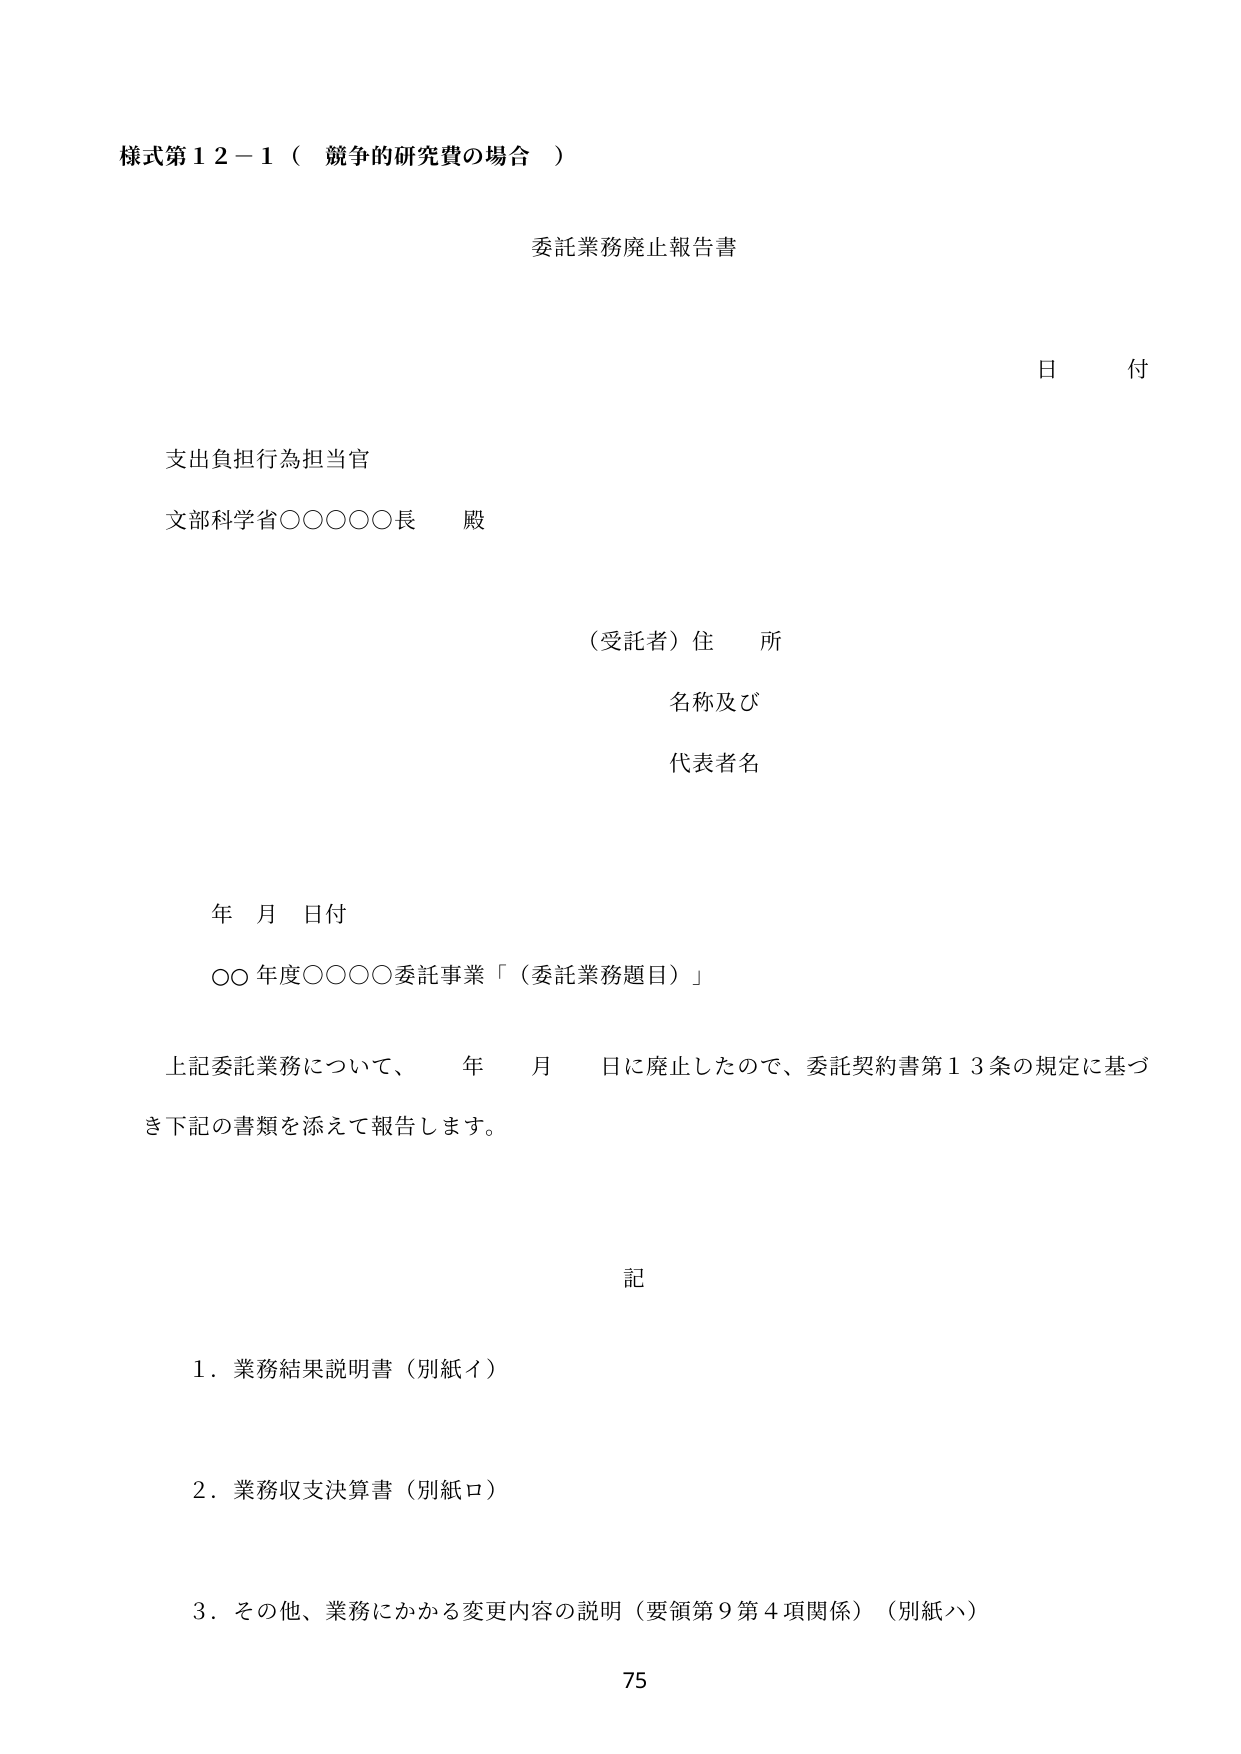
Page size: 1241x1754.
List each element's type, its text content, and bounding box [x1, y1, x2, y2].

text １．業務結果説明書（別紙イ） [119, 1337, 1150, 1398]
text 年 月 日付 [119, 883, 1150, 943]
text 上記委託業務について、 年 月 日に廃止したので、委託契約書第１３条の規定に基づき下記の書類を添えて報告します。 [119, 1034, 1150, 1156]
text 代表者名 [119, 731, 1150, 792]
text ３．その他、業務にかかる変更内容の説明（要領第９第４項関係）（別紙ハ） [119, 1580, 1150, 1641]
text 委託業務廃止報告書 [119, 216, 1150, 277]
text 記 [119, 1247, 1150, 1307]
text （受託者）住 所 [119, 610, 1150, 671]
text 支出負担行為担当官 [119, 428, 1150, 489]
text 日 付 [119, 337, 1150, 398]
text ○○年度○○○○委託事業「（委託業務題目）」 [119, 943, 1150, 1004]
text 様式第１２－１（ 競争的研究費の場合 ） [119, 125, 1150, 186]
text 文部科学省○○○○○長 殿 [119, 489, 1150, 549]
text 名称及び [119, 671, 1150, 731]
text ２．業務収支決算書（別紙ロ） [119, 1459, 1150, 1519]
